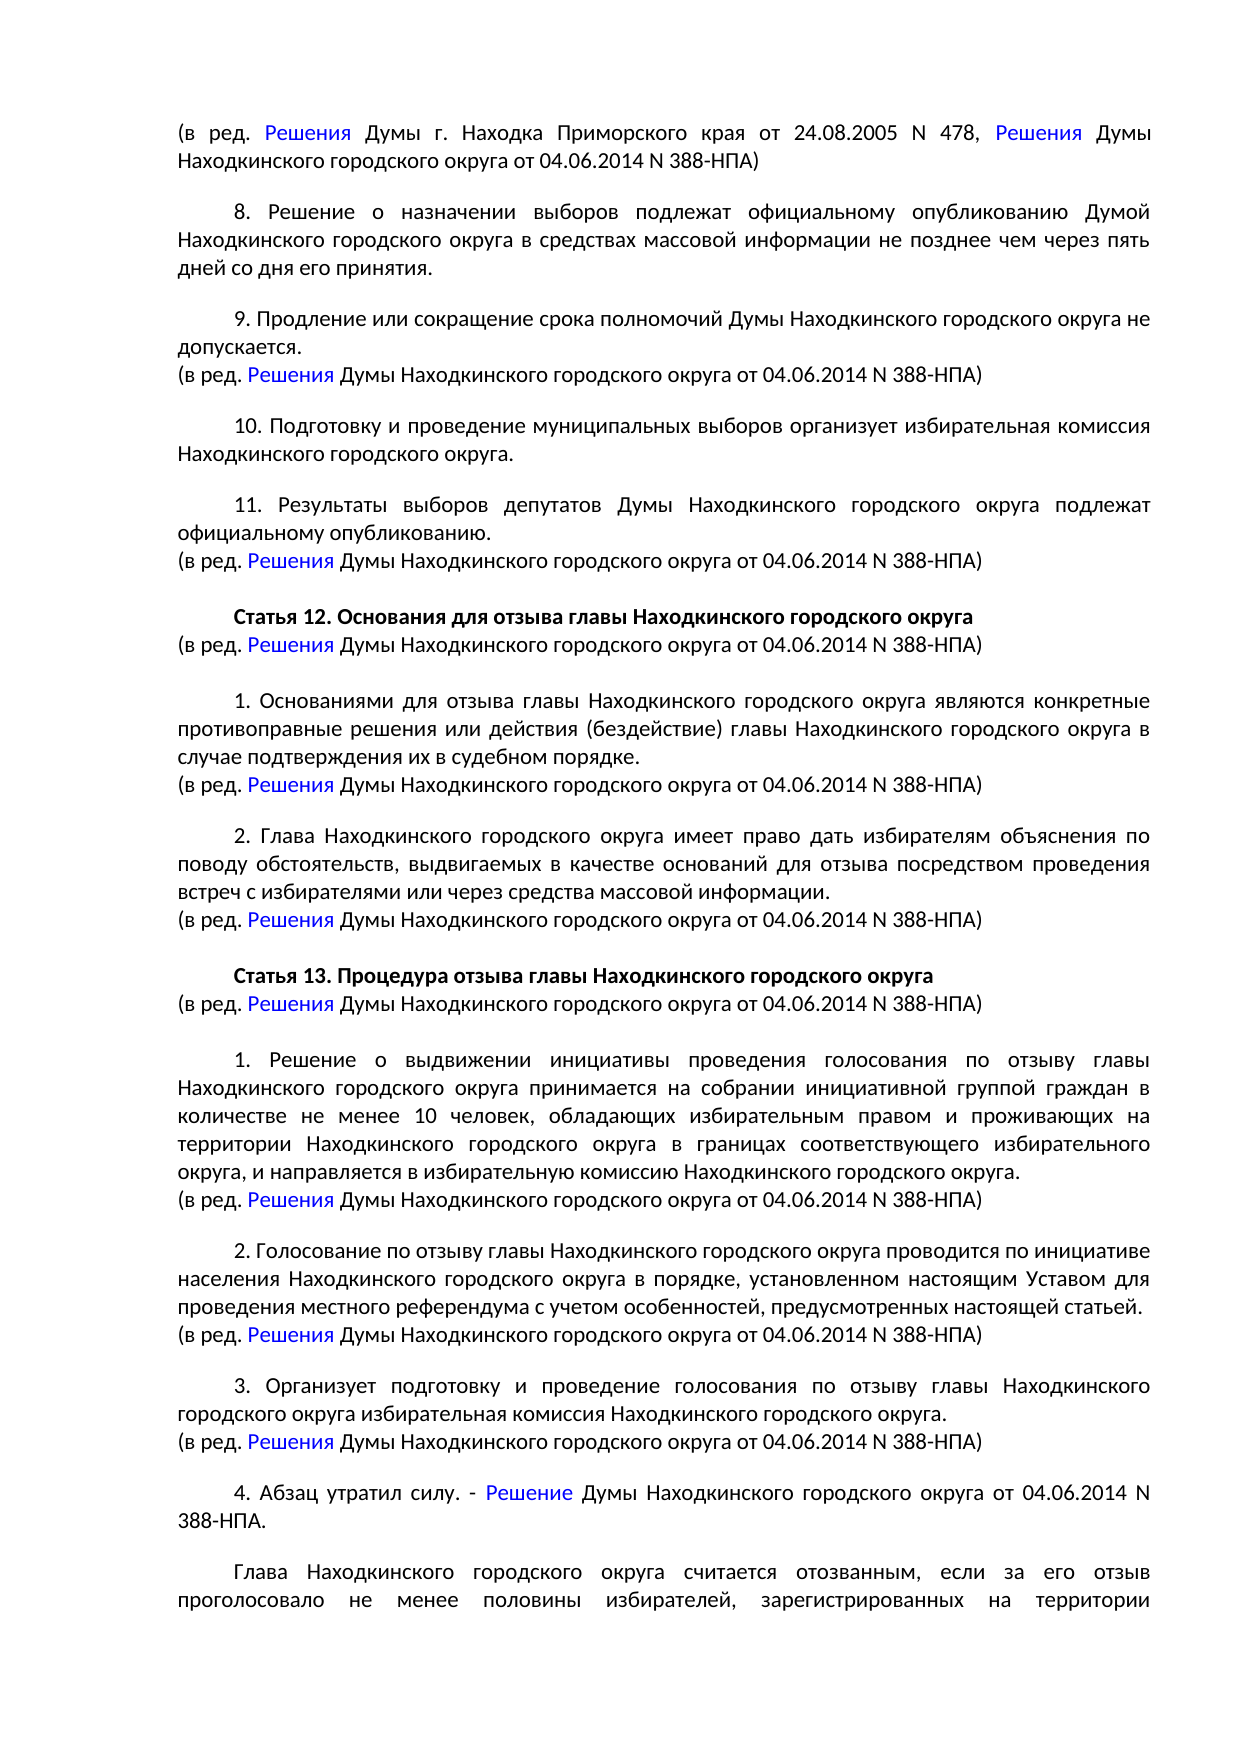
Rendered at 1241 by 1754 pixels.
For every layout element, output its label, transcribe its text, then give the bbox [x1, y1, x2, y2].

text (в ред. Решения Думы Находкинского городского округа от 04.06.2014 N 388-НПА) [177, 630, 1152, 658]
text 2. Голосование по отзыву главы Находкинского городского округа проводится по инициативе населения Находкинского городского округа в порядке, установленном настоящим Уставом для проведения местного референдума с учетом особенностей, предусмотренных настоящей статьей. [177, 1236, 1152, 1320]
text 9. Продление или сокращение срока полномочий Думы Находкинского городского округа не допускается. [177, 304, 1152, 360]
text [177, 1557, 1152, 1613]
text 10. Подготовку и проведение муниципальных выборов организует избирательная комиссия Находкинского городского округа. [177, 411, 1152, 467]
text 4. Абзац утратил силу. - Решение Думы Находкинского городского округа от 04.06.2014 N 388-НПА. [177, 1478, 1152, 1534]
text (в ред. Решения Думы Находкинского городского округа от 04.06.2014 N 388-НПА) [177, 1185, 1152, 1213]
title Статья 13. Процедура отзыва главы Находкинского городского округа [177, 961, 1152, 989]
text (в ред. Решения Думы Находкинского городского округа от 04.06.2014 N 388-НПА) [177, 905, 1152, 933]
title Статья 12. Основания для отзыва главы Находкинского городского округа [177, 602, 1152, 630]
text 8. Решение о назначении выборов подлежат официальному опубликованию Думой Находкинского городского округа в средствах массовой информации не позднее чем через пять дней со дня его принятия. [177, 197, 1152, 281]
text 2. Глава Находкинского городского округа имеет право дать избирателям объяснения по поводу обстоятельств, выдвигаемых в качестве оснований для отзыва посредством проведения встреч с избирателями или через средства массовой информации. [177, 821, 1152, 905]
text 1. Основаниями для отзыва главы Находкинского городского округа являются конкретные противоправные решения или действия (бездействие) главы Находкинского городского округа в случае подтверждения их в судебном порядке. [177, 686, 1152, 770]
text 1. Решение о выдвижении инициативы проведения голосования по отзыву главы Находкинского городского округа принимается на собрании инициативной группой граждан в количестве не менее 10 человек, обладающих избирательным правом и проживающих на территории Находкинского городского округа в границах соответствующего избирательного округа, и направляется в избирательную комиссию Находкинского городского округа. [177, 1045, 1152, 1185]
text (в ред. Решения Думы г. Находка Приморского края от 24.08.2005 N 478, Решения Думы Находкинского городского округа от 04.06.2014 N 388-НПА) [177, 118, 1152, 174]
text (в ред. Решения Думы Находкинского городского округа от 04.06.2014 N 388-НПА) [177, 1320, 1152, 1348]
text 11. Результаты выборов депутатов Думы Находкинского городского округа подлежат официальному опубликованию. [177, 490, 1152, 546]
text (в ред. Решения Думы Находкинского городского округа от 04.06.2014 N 388-НПА) [177, 989, 1152, 1017]
text (в ред. Решения Думы Находкинского городского округа от 04.06.2014 N 388-НПА) [177, 1427, 1152, 1455]
text (в ред. Решения Думы Находкинского городского округа от 04.06.2014 N 388-НПА) [177, 546, 1152, 574]
text (в ред. Решения Думы Находкинского городского округа от 04.06.2014 N 388-НПА) [177, 360, 1152, 388]
text (в ред. Решения Думы Находкинского городского округа от 04.06.2014 N 388-НПА) [177, 770, 1152, 798]
text 3. Организует подготовку и проведение голосования по отзыву главы Находкинского городского округа избирательная комиссия Находкинского городского округа. [177, 1371, 1152, 1427]
